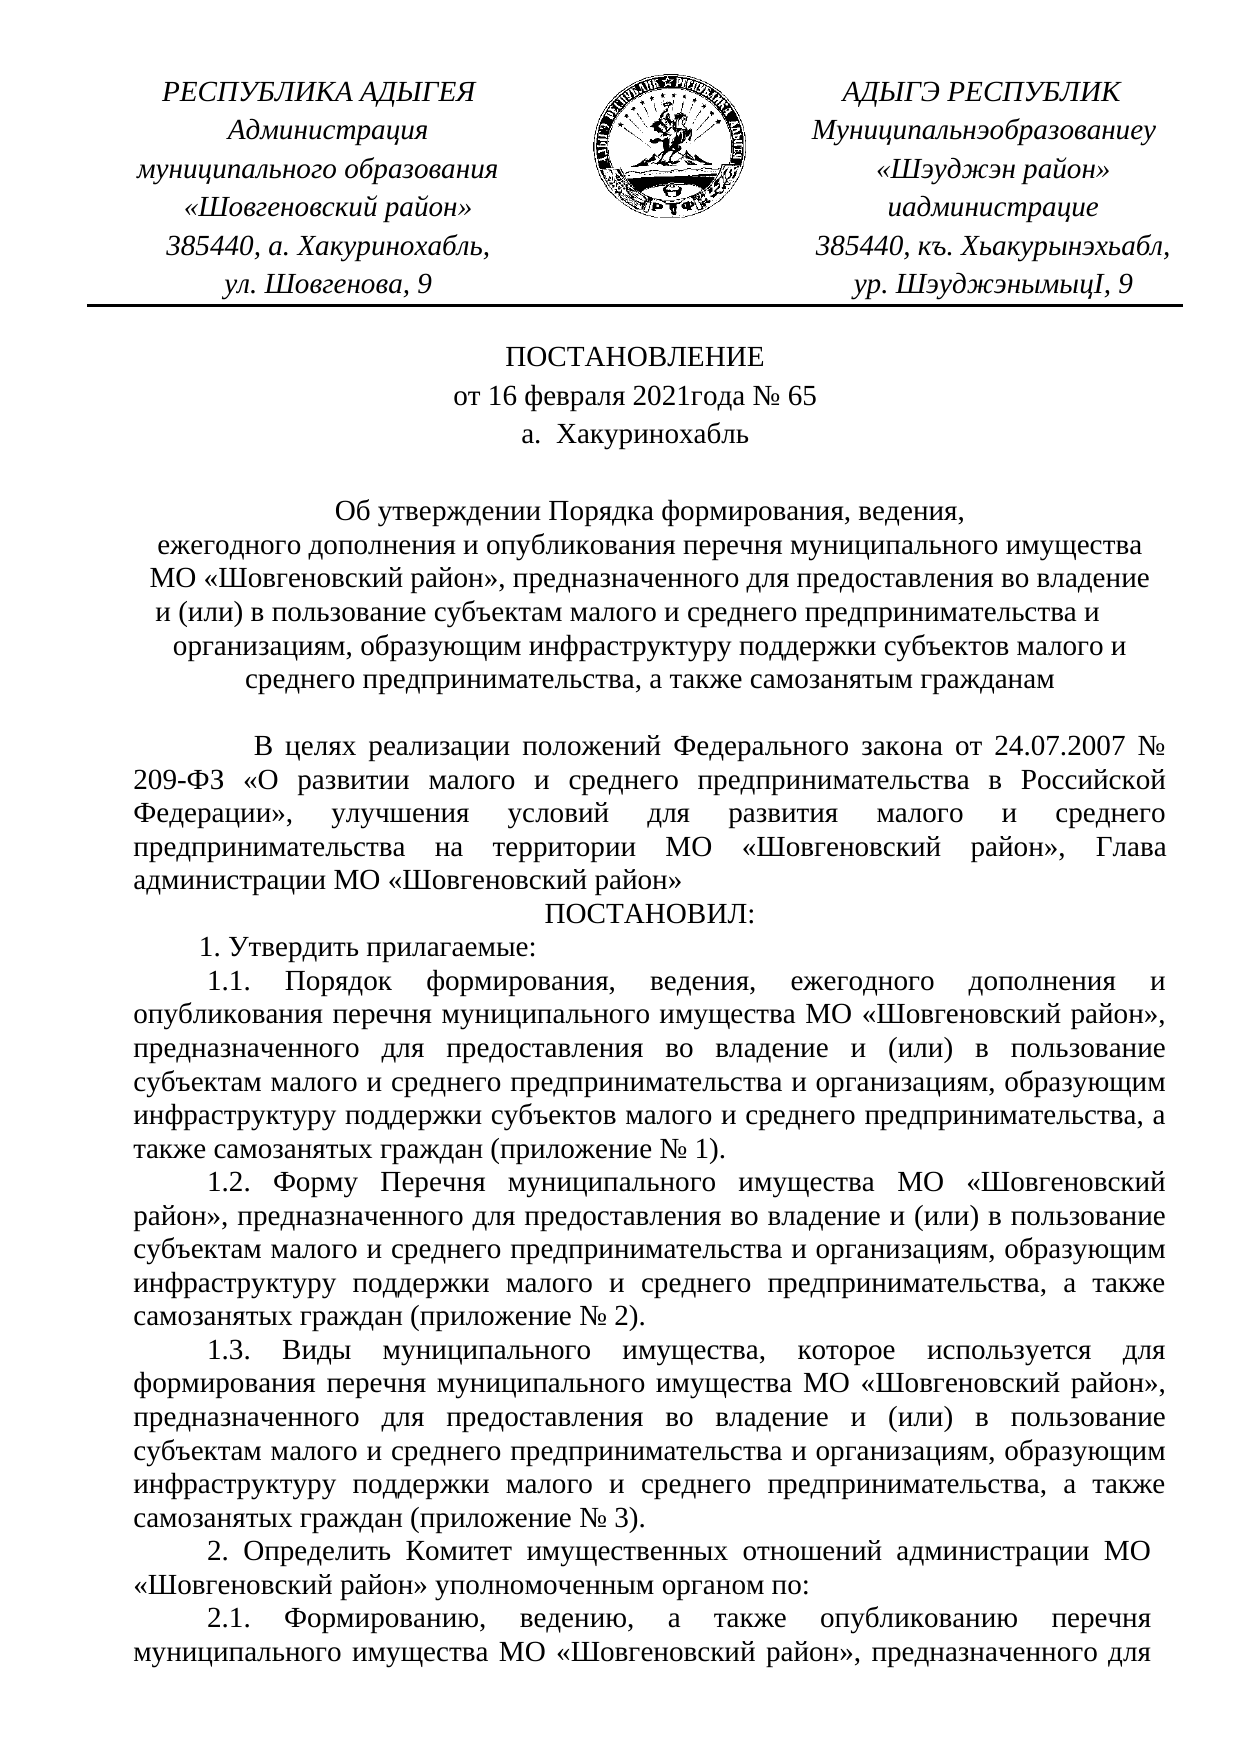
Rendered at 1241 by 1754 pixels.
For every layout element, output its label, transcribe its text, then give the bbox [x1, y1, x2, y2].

list 1.1. Порядок формирования, ведения, ежегодного дополнения и опубликования перечня муниципального имущества МО «Шовгеновский район», предназначенного для предоставления во владение и (или) в пользование субъектам малого и среднего предпринимательства и организациям, образующим инфраструктуру поддержки субъектов малого и среднего предпринимательства, а также самозанятых граждан (приложение № 1). [133, 963, 1167, 1164]
text МО «Шовгеновский район», предназначенного для предоставления во владение [133, 561, 1167, 594]
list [133, 1600, 1152, 1667]
list 1.2. Форму Перечня муниципального имущества МО «Шовгеновский район», предназначенного для предоставления во владение и (или) в пользование субъектам малого и среднего предпринимательства и организациям, образующим инфраструктуру поддержки малого и среднего предпринимательства, а также самозанятых граждан (приложение № 2). [133, 1164, 1167, 1332]
list 1.3. Виды муниципального имущества, которое используется для формирования перечня муниципального имущества МО «Шовгеновский район», предназначенного для предоставления во владение и (или) в пользование субъектам малого и среднего предпринимательства и организациям, образующим инфраструктуру поддержки малого и среднего предпринимательства, а также самозанятых граждан (приложение № 3). [133, 1332, 1167, 1533]
text ПОСТАНОВЛЕНИЕ [103, 339, 1167, 373]
table_header АДЫГЭ РЕСПУБЛИК Муниципальнэобразованиеу «Шэуджэн район» иадминистрацие 385440, къ. Хьакурынэхьабл, ур. ШэуджэнымыцI, 9 [785, 74, 1183, 304]
text В целях реализации положений Федерального закона от 24.07.2007 № 209-ФЗ «О развитии малого и среднего предпринимательства в Российской Федерации», улучшения условий для развития малого и среднего предпринимательства на территории МО «Шовгеновский район», Глава администрации МО «Шовгеновский район» [133, 728, 1167, 896]
text и (или) в пользование субъектам малого и среднего предпринимательства и организациям, образующим инфраструктуру поддержки субъектов малого и среднего предпринимательства, а также самозанятым гражданам [89, 594, 1167, 695]
text ПОСТАНОВИЛ: [133, 896, 1167, 929]
text 1. Утвердить прилагаемые: [133, 929, 1167, 963]
text от 16 февраля 2021года № 65 [103, 378, 1167, 411]
list 2. Определить Комитет имущественных отношений администрации МО «Шовгеновский район» уполномоченным органом по: [133, 1533, 1152, 1600]
text ежегодного дополнения и опубликования перечня муниципального имущества [133, 527, 1167, 561]
text а. Хакуринохабль [103, 416, 1167, 450]
table_header РЕСПУБЛИКА АДЫГЕЯ Администрация муниципального образования «Шовгеновский район» 385440, а. Хакуринохабль, ул. Шовгенова, 9 [87, 74, 556, 304]
picture [592, 73, 748, 220]
text Об утверждении Порядка формирования, ведения, [133, 493, 1167, 527]
table_header [556, 74, 784, 304]
